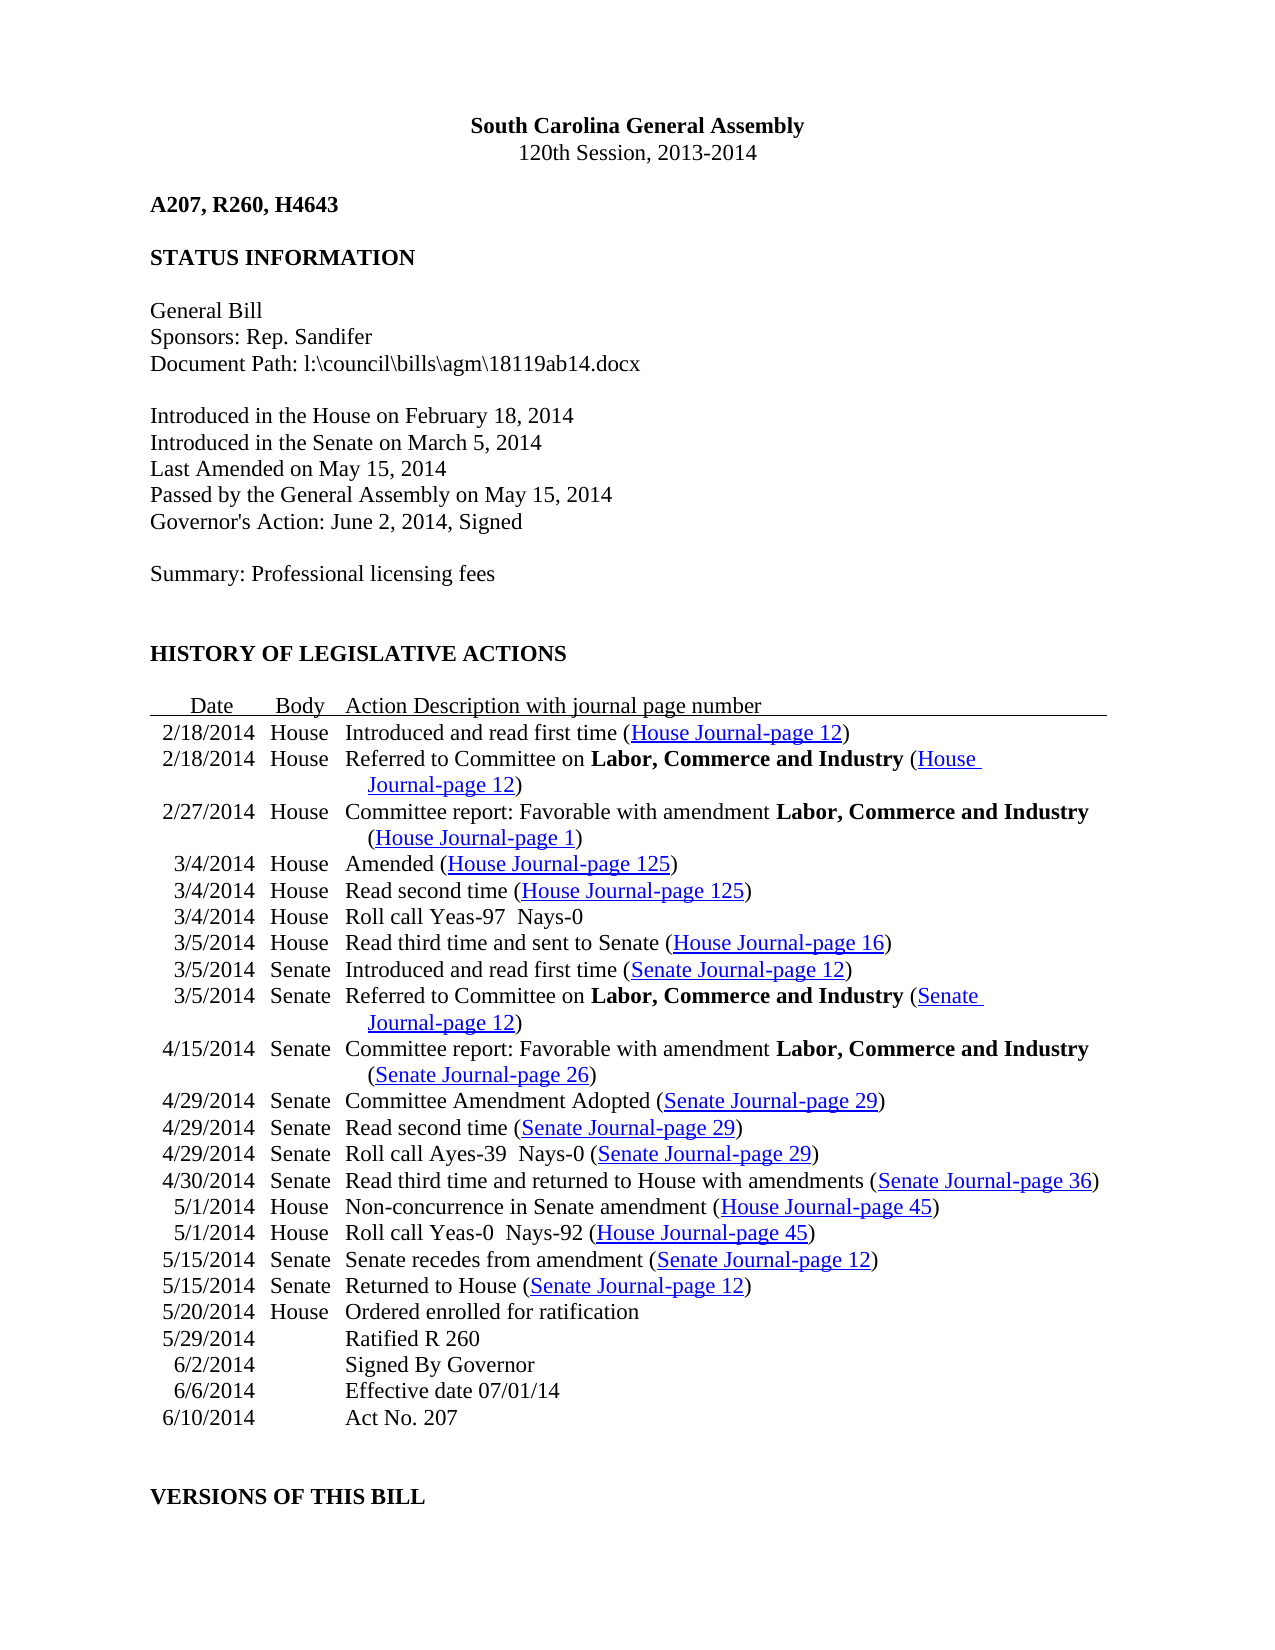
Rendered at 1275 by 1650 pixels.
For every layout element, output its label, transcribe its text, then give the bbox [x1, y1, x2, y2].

text Introduced in the House on February 18, 2014 [150, 402, 1125, 429]
text Document Path: l:\council\bills\agm\18119ab14.docx [150, 350, 1125, 376]
text 5/15/2014 Senate Returned to House (Senate Journal-page 12) [150, 1272, 1125, 1298]
text 4/30/2014 Senate Read third time and returned to House with amendments (Senate Journal-page 36) [150, 1167, 1125, 1193]
text 2/27/2014 House Committee report: Favorable with amendment Labor, Commerce and Industry (House Journal-page 1) [150, 798, 1125, 850]
text STATUS INFORMATION [150, 244, 1125, 271]
text Last Amended on May 15, 2014 [150, 455, 1125, 481]
text General Bill [150, 297, 1125, 323]
text 2/18/2014 House Referred to Committee on Labor, Commerce and Industry (House Journal-page 12) [150, 745, 1125, 798]
text 4/15/2014 Senate Committee report: Favorable with amendment Labor, Commerce and Industry (Senate Journal-page 26) [150, 1035, 1125, 1088]
text Passed by the General Assembly on May 15, 2014 [150, 481, 1125, 508]
text 3/4/2014 House Roll call Yeas-97 Nays-0 [150, 903, 1125, 929]
text Introduced in the Senate on March 5, 2014 [150, 429, 1125, 455]
text Governor's Action: June 2, 2014, Signed [150, 508, 1125, 534]
text 4/29/2014 Senate Read second time (Senate Journal-page 29) [150, 1114, 1125, 1140]
text 4/29/2014 Senate Roll call Ayes-39 Nays-0 (Senate Journal-page 29) [150, 1140, 1125, 1167]
text South Carolina General Assembly [150, 112, 1125, 139]
text Sponsors: Rep. Sandifer [150, 323, 1125, 350]
text 3/5/2014 Senate Introduced and read first time (Senate Journal-page 12) [150, 956, 1125, 982]
text 6/10/2014 Act No. 207 [150, 1404, 1125, 1430]
text Date Body Action Description with journal page number [150, 692, 1125, 719]
text VERSIONS OF THIS BILL [150, 1483, 1125, 1509]
text 3/4/2014 House Read second time (House Journal-page 125) [150, 877, 1125, 903]
text HISTORY OF LEGISLATIVE ACTIONS [150, 639, 1125, 666]
text 5/29/2014 Ratified R 260 [150, 1325, 1125, 1351]
text 5/20/2014 House Ordered enrolled for ratification [150, 1298, 1125, 1325]
text 3/5/2014 Senate Referred to Committee on Labor, Commerce and Industry (Senate Journal-page 12) [150, 982, 1125, 1035]
text 4/29/2014 Senate Committee Amendment Adopted (Senate Journal-page 29) [150, 1088, 1125, 1114]
text Summary: Professional licensing fees [150, 561, 1125, 587]
text 3/5/2014 House Read third time and sent to Senate (House Journal-page 16) [150, 929, 1125, 956]
text 5/1/2014 House Roll call Yeas-0 Nays-92 (House Journal-page 45) [150, 1219, 1125, 1246]
text 6/2/2014 Signed By Governor [150, 1351, 1125, 1377]
text 6/6/2014 Effective date 07/01/14 [150, 1377, 1125, 1404]
text 3/4/2014 House Amended (House Journal-page 125) [150, 850, 1125, 877]
text 5/1/2014 House Non-concurrence in Senate amendment (House Journal-page 45) [150, 1193, 1125, 1219]
text 120th Session, 2013-2014 [150, 139, 1125, 165]
text 5/15/2014 Senate Senate recedes from amendment (Senate Journal-page 12) [150, 1246, 1125, 1272]
text A207, R260, H4643 [150, 192, 1125, 218]
text 2/18/2014 House Introduced and read first time (House Journal-page 12) [150, 719, 1125, 745]
